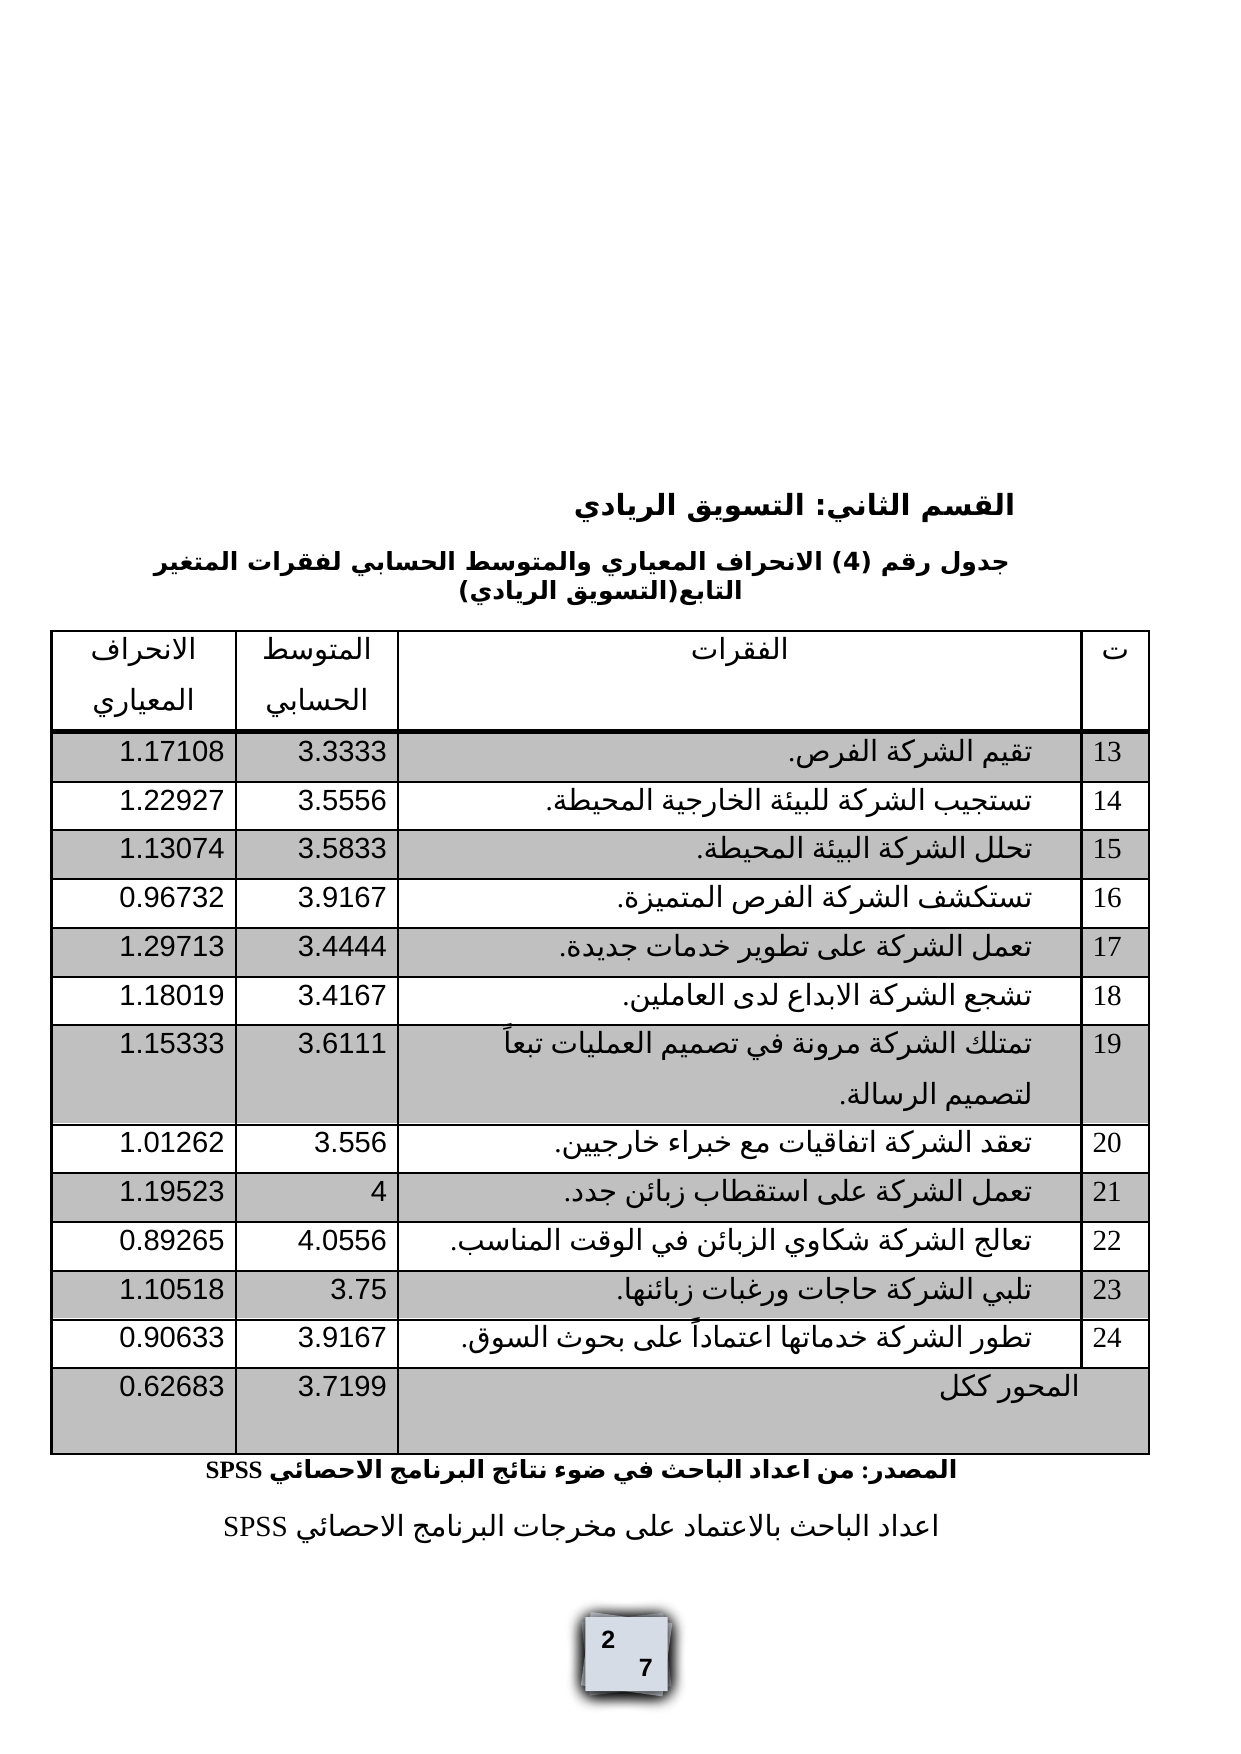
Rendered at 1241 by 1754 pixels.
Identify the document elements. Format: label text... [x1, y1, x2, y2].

table_cell تعالج الشركة شكاوي الزبائن في الوقت المناسب. [399, 1223, 1080, 1270]
table_cell تطور الشركة خدماتها اعتماداً على بحوث السوق. [399, 1321, 1080, 1367]
table_cell 3.75 [237, 1272, 397, 1318]
table_cell 0.62683 [53, 1369, 235, 1453]
table_cell 13 [1083, 734, 1148, 781]
table_cell 0.90633 [53, 1321, 235, 1367]
table_header المتوسط الحسابي [237, 632, 397, 729]
table_cell تستكشف الشركة الفرص المتميزة. [399, 880, 1080, 927]
table_cell 24 [1083, 1321, 1148, 1367]
table_cell 1.18019 [53, 978, 235, 1024]
table_cell 17 [1083, 929, 1148, 976]
table_cell 0.96732 [53, 880, 235, 927]
table_header ت [1083, 632, 1148, 729]
table_cell تعمل الشركة على استقطاب زبائن جدد. [399, 1174, 1080, 1221]
table_cell 1.01262 [53, 1126, 235, 1172]
text المصدر: من اعداد الباحث في ضوء نتائج البرنامج الاحصائي SPSS [148, 1455, 1053, 1484]
table_cell 3.7199 [237, 1369, 397, 1453]
table_cell تقيم الشركة الفرص. [399, 734, 1080, 781]
text القسم الثاني: التسويق الريادي [148, 488, 1053, 522]
table_cell 3.4444 [237, 929, 397, 976]
table_cell 3.5833 [237, 831, 397, 878]
table_cell المحور ككل [399, 1369, 1148, 1453]
table_cell 21 [1083, 1174, 1148, 1221]
table_cell 3.4167 [237, 978, 397, 1024]
table_cell 3.3333 [237, 734, 397, 781]
table_cell تشجع الشركة الابداع لدى العاملين. [399, 978, 1080, 1024]
table_header الانحراف المعياري [53, 632, 235, 729]
table_cell 1.10518 [53, 1272, 235, 1318]
table_cell 16 [1083, 880, 1148, 927]
table_cell 3.9167 [237, 880, 397, 927]
table_cell 1.15333 [53, 1026, 235, 1123]
table_cell 3.6111 [237, 1026, 397, 1123]
table_cell 1.19523 [53, 1174, 235, 1221]
table_cell 20 [1083, 1126, 1148, 1172]
table_cell 23 [1083, 1272, 1148, 1318]
table_cell تعمل الشركة على تطوير خدمات جديدة. [399, 929, 1080, 976]
table_cell 1.22927 [53, 783, 235, 829]
table_cell 19 [1083, 1026, 1148, 1123]
table_cell تستجيب الشركة للبيئة الخارجية المحيطة. [399, 783, 1080, 829]
table_cell 3.5556 [237, 783, 397, 829]
table_cell 1.13074 [53, 831, 235, 878]
table_cell 1.29713 [53, 929, 235, 976]
table_cell 0.89265 [53, 1223, 235, 1270]
table_cell 4.0556 [237, 1223, 397, 1270]
text جدول رقم (4) الانحراف المعياري والمتوسط الحسابي لفقرات المتغير التابع(التسويق الريادي) [148, 547, 1053, 605]
table_cell 22 [1083, 1223, 1148, 1270]
table_cell 3.556 [237, 1126, 397, 1172]
table_cell تعقد الشركة اتفاقيات مع خبراء خارجيين. [399, 1126, 1080, 1172]
table_cell 14 [1083, 783, 1148, 829]
table_cell 18 [1083, 978, 1148, 1024]
table_cell 3.9167 [237, 1321, 397, 1367]
text اعداد الباحث بالاعتماد على مخرجات البرنامج الاحصائي SPSS [148, 1509, 1053, 1542]
table_cell تمتلك الشركة مرونة في تصميم العمليات تبعاً لتصميم الرسالة. [399, 1026, 1080, 1123]
table_header الفقرات [399, 632, 1080, 729]
table_cell 4 [237, 1174, 397, 1221]
table_cell 1.17108 [53, 734, 235, 781]
table_cell 15 [1083, 831, 1148, 878]
table_cell تلبي الشركة حاجات ورغبات زبائنها. [399, 1272, 1080, 1318]
table_cell تحلل الشركة البيئة المحيطة. [399, 831, 1080, 878]
